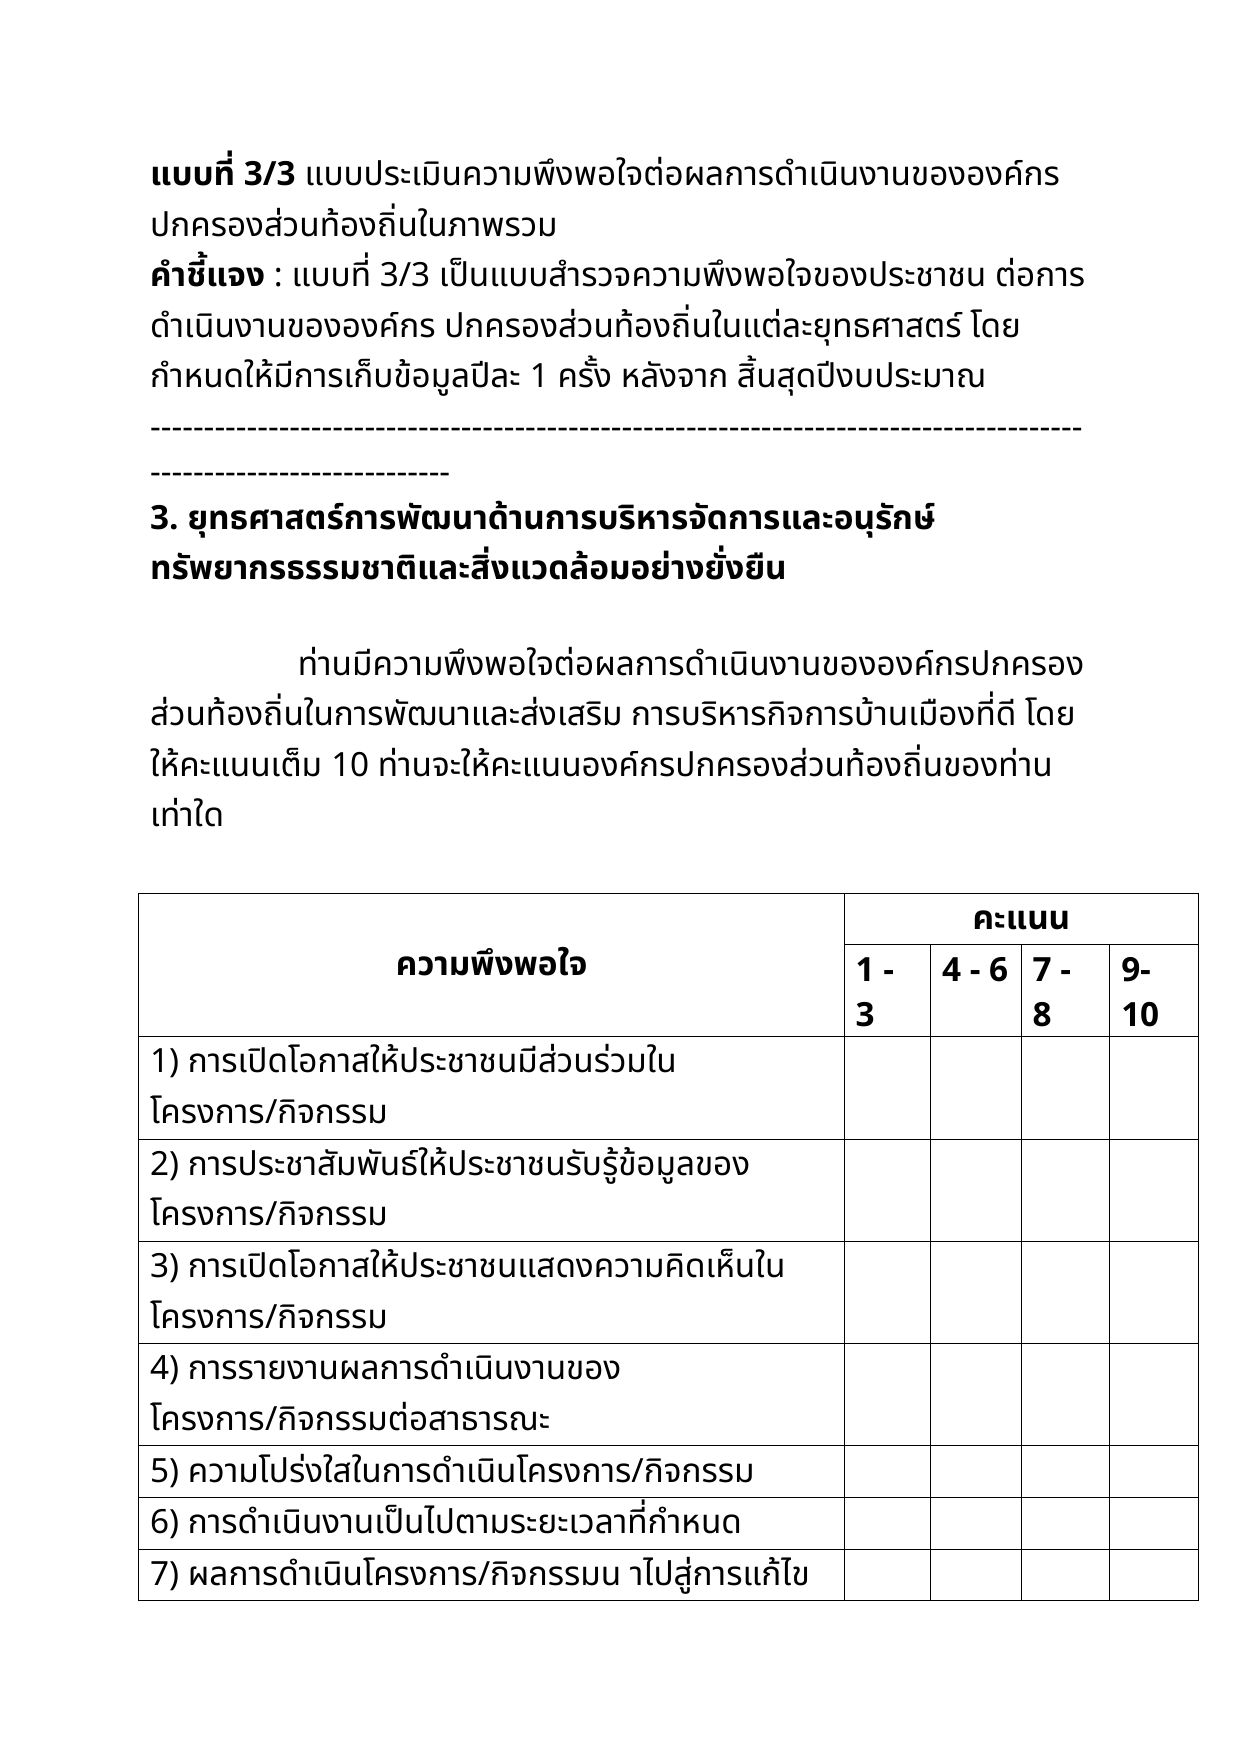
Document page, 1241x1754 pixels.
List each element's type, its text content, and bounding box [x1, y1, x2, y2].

text ------------------------------------------------------------------------------------------------------------------- [150, 403, 1090, 493]
table_cell [845, 1446, 930, 1497]
table_cell [931, 1037, 1021, 1138]
table_cell [931, 1344, 1021, 1445]
table_cell [931, 1242, 1021, 1343]
table_cell [1022, 1446, 1109, 1497]
table_cell 4 - 6 [931, 945, 1021, 1036]
table_cell [845, 1242, 930, 1343]
table_cell [1022, 1037, 1109, 1138]
table_cell 3) การเปิดโอกาสให้ประชาชนแสดงความคิดเห็นในโครงการ/กิจกรรม [139, 1242, 844, 1343]
table_cell 9-10 [1110, 945, 1198, 1036]
table_cell [845, 1498, 930, 1549]
table_cell [1110, 1446, 1198, 1497]
table_cell 5) ความโปร่งใสในการดำเนินโครงการ/กิจกรรม [139, 1446, 844, 1497]
table_cell [1022, 1344, 1109, 1445]
table_cell [845, 1344, 930, 1445]
table_cell [931, 1140, 1021, 1241]
table_cell [845, 1037, 930, 1138]
table_cell [845, 1550, 930, 1600]
table_cell [845, 1140, 930, 1241]
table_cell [139, 1550, 844, 1600]
table_cell [931, 1446, 1021, 1497]
table_cell [1110, 1140, 1198, 1241]
table_cell 7 - 8 [1022, 945, 1109, 1036]
table_cell [931, 1498, 1021, 1549]
text 3. ยุทธศาสตร์การพัฒนาด้านการบริหารจัดการและอนุรักษ์ทรัพยากรธรรมชาติและสิ่งแวดล้อมอย่างยั่งยืน [150, 493, 1090, 594]
table_cell 4) การรายงานผลการดำเนินงานของโครงการ/กิจกรรมต่อสาธารณะ [139, 1344, 844, 1445]
table_header คะแนน [845, 894, 1198, 944]
table_cell [1110, 1037, 1198, 1138]
text คำชี้แจง : แบบที่ 3/3 เป็นแบบสำรวจความพึงพอใจของประชาชน ต่อการดำเนินงานขององค์กร ปกครองส่วนท้องถิ่นในแต่ละยุทธศาสตร์ โดยกำหนดให้มีการเก็บข้อมูลปีละ 1 ครั้ง หลังจาก สิ้นสุดปีงบประมาณ [150, 251, 1090, 403]
table_cell 1 - 3 [845, 945, 930, 1036]
table_cell [931, 1550, 1021, 1600]
text ท่านมีความพึงพอใจต่อผลการดำเนินงานขององค์กรปกครองส่วนท้องถิ่นในการพัฒนาและส่งเสริม การบริหารกิจการบ้านเมืองที่ดี โดยให้คะแนนเต็ม 10 ท่านจะให้คะแนนองค์กรปกครองส่วนท้องถิ่นของท่าน เท่าใด [150, 640, 1090, 842]
table_cell [1110, 1550, 1198, 1600]
table_cell 6) การดำเนินงานเป็นไปตามระยะเวลาที่กำหนด [139, 1498, 844, 1549]
table_cell 1) การเปิดโอกาสให้ประชาชนมีส่วนร่วมในโครงการ/กิจกรรม [139, 1037, 844, 1138]
table_cell [1022, 1140, 1109, 1241]
table_cell [1110, 1498, 1198, 1549]
table_cell [1110, 1344, 1198, 1445]
text แบบที่ 3/3 แบบประเมินความพึงพอใจต่อผลการดำเนินงานขององค์กรปกครองส่วนท้องถิ่นในภาพรวม [150, 150, 1090, 251]
table_header ความพึงพอใจ [139, 894, 844, 1036]
table_cell [1022, 1242, 1109, 1343]
table_cell [1022, 1550, 1109, 1600]
table_cell 2) การประชาสัมพันธ์ให้ประชาชนรับรู้ข้อมูลของโครงการ/กิจกรรม [139, 1140, 844, 1241]
table_cell [1110, 1242, 1198, 1343]
table_cell [1022, 1498, 1109, 1549]
